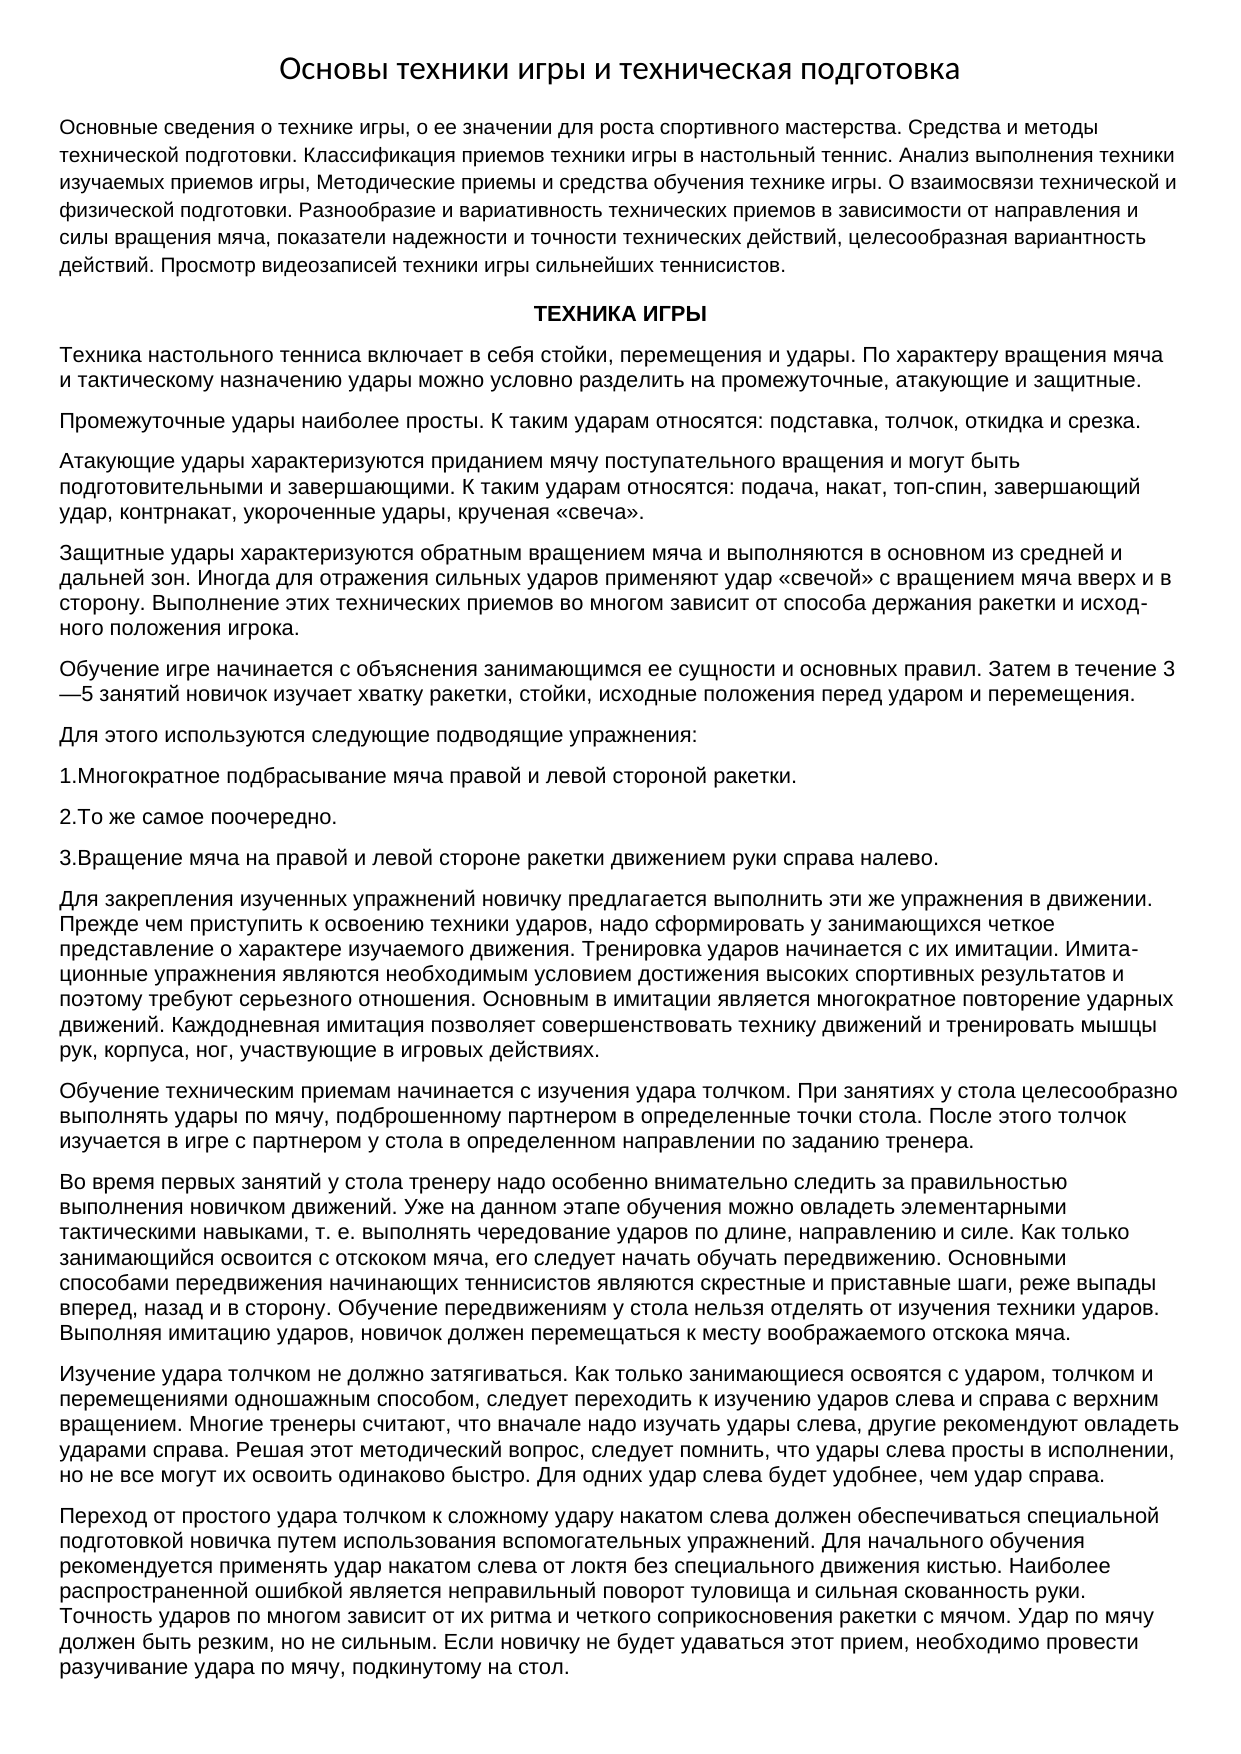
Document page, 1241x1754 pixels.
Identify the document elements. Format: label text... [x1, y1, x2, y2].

text Атакующие удары характеризуются приданием мячу поступательного вращения и могут быть подготовительными и завершающими. К таким ударам относятся: подача, накат, топ-спин, завершающий удар, контрнакат, укороченные удары, крученая «свеча». [59, 448, 1181, 524]
text 2.То же самое поочередно. [59, 804, 1181, 829]
text Для закрепления изученных упражнений новичку предлагается выполнить эти же упражнения в движении. Прежде чем приступить к освоению техники ударов, надо сформировать у занимающихся четкое представление о характере изучаемого движения. Тренировка ударов начинается с их имитации. Имитационные упражнения являются необходимым условием достижения высоких спортивных результатов и поэтому требуют серьезного отношения. Основным в имитации является многократное повторение ударных движений. Каждодневная имитация позволяет совершенствовать технику движений и тренировать мышцы рук, корпуса, ног, участвующие в игровых действиях. [59, 886, 1181, 1062]
text Для этого используются следующие подводящие упражнения: [59, 722, 1181, 747]
text Техника настольного тенниса включает в себя стойки, перемещения и удары. По характеру вращения мяча и тактическому назначению удары можно условно разделить на промежуточные, атакующие и защитные. [59, 342, 1181, 392]
text Основы техники игры и техническая подготовка [59, 47, 1181, 88]
text Защитные удары характеризуются обратным вращением мяча и выполняются в основном из средней и дальней зон. Иногда для отражения сильных ударов применяют удар «свечой» с вращением мяча вверх и в сторону. Выполнение этих технических приемов во многом зависит от способа держания ракетки и исходного положения игрока. [59, 540, 1181, 641]
text Изучение удара толчком не должно затягиваться. Как только занимающиеся освоятся с ударом, толчком и перемещениями одношажным способом, следует переходить к изучению ударов слева и справа с верхним вращением. Многие тренеры считают, что вначале надо изучать удары слева, другие рекомендуют овладеть ударами справа. Решая этот методический вопрос, следует помнить, что удары слева просты в исполнении, но не все могут их освоить одинаково быстро. Для одних удар слева будет удобнее, чем удар справа. [59, 1361, 1181, 1487]
text Переход от простого удара толчком к сложному удару накатом слева должен обеспечиваться специальной подготовкой новичка путем использования вспомогательных упражнений. Для начального обучения рекомендуется применять удар накатом слева от локтя без специального движения кистью. Наиболее распространенной ошибкой является неправильный поворот туловища и сильная скованность руки. Точность ударов по многом зависит от их ритма и четкого соприкосновения ракетки с мячом. Удар по мячу должен быть резким, но не сильным. Если новичку не будет удаваться этот прием, необходимо провести разучивание удара по мячу, подкинутому на стол. [59, 1503, 1181, 1679]
text Во время первых занятий у стола тренеру надо особенно внимательно следить за правильностью выполнения новичком движений. Уже на данном этапе обучения можно овладеть элементарными тактическими навыками, т. е. выполнять чередование ударов по длине, направлению и силе. Как только занимающийся освоится с отскоком мяча, его следует начать обучать передвижению. Основными способами передвижения начинающих теннисистов являются скрестные и приставные шаги, реже выпады вперед, назад и в сторону. Обучение передвижениям у стола нельзя отделять от изучения техники ударов. Выполняя имитацию ударов, новичок должен перемещаться к месту воображаемого отскока мяча. [59, 1169, 1181, 1345]
text Обучение техническим приемам начинается с изучения удара толчком. При занятиях у стола целесообразно выполнять удары по мячу, подброшенному партнером в определенные точки стола. После этого толчок изучается в игре с партнером у стола в определенном направлении по заданию тренера. [59, 1078, 1181, 1153]
text 1.Многократное подбрасывание мяча правой и левой стороной ракетки. [59, 763, 1181, 788]
text ТЕХНИКА ИГРЫ [59, 301, 1181, 326]
text Основные сведения о технике игры, о ее значении для роста спортивного мастерства. Средства и методы технической подготовки. Классификация приемов техники игры в настольный теннис. Анализ выполнения техники изучаемых приемов игры, Методические приемы и средства обучения технике игры. О взаимосвязи технической и физической подготовки. Разнообразие и вариативность технических приемов в зависимости от направления и силы вращения мяча, показатели надежности и точности технических действий, целесообразная вариантность действий. Просмотр видеозаписей техники игры сильнейших теннисистов. [59, 115, 1181, 276]
text 3.Вращение мяча на правой и левой стороне ракетки движением руки справа налево. [59, 845, 1181, 870]
text Обучение игре начинается с объяснения занимающимся ее сущности и основных правил. Затем в течение 3—5 занятий новичок изучает хватку ракетки, стойки, исходные положения перед ударом и перемещения. [59, 656, 1181, 707]
text Промежуточные удары наиболее просты. К таким ударам относятся: подставка, толчок, откидка и срезка. [59, 408, 1181, 433]
